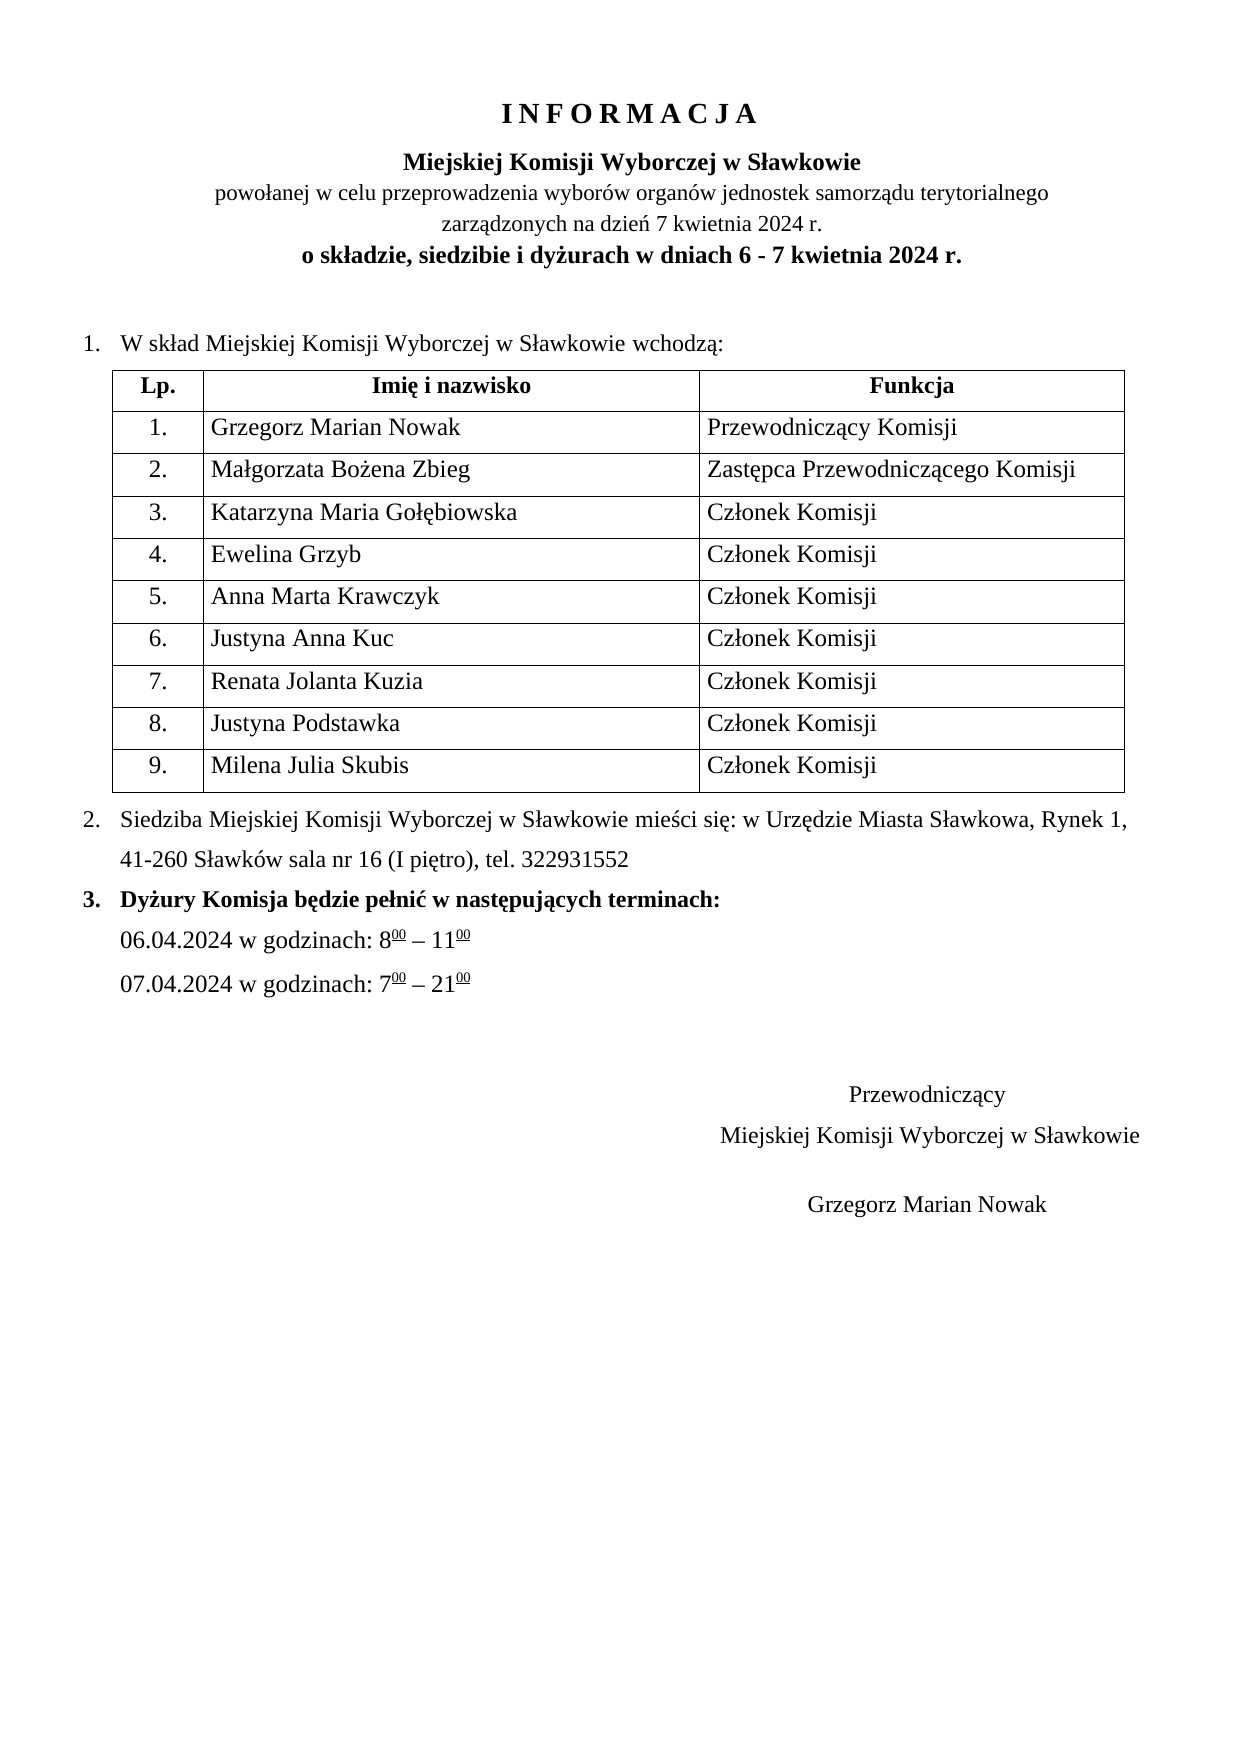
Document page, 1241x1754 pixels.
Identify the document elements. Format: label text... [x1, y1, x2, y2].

table_cell Justyna Anna Kuc [204, 624, 699, 665]
table_cell Członek Komisji [700, 581, 1124, 622]
table_cell Członek Komisji [700, 666, 1124, 707]
table_cell Justyna Podstawka [204, 708, 699, 749]
table_cell Przewodniczący Komisji [700, 412, 1124, 453]
table_cell Renata Jolanta Kuzia [204, 666, 699, 707]
table_cell 2. [113, 454, 203, 496]
list Dyżury Komisja będzie pełnić w następujących terminach: [83, 885, 1181, 913]
table_cell Grzegorz Marian Nowak [204, 412, 699, 453]
list Siedziba Miejskiej Komisji Wyborczej w Sławkowie mieści się: w Urzędzie Miasta Sławkowa, Rynek 1, [83, 805, 1181, 833]
text 06.04.2024 w godzinach: 800 – 1100 [83, 926, 1181, 954]
table_cell 5. [113, 581, 203, 622]
text 41-260 Sławków sala nr 16 (I piętro), tel. 322931552 [120, 845, 1181, 873]
table_cell Małgorzata Bożena Zbieg [204, 454, 699, 496]
table_cell Członek Komisji [700, 539, 1124, 580]
table_cell 8. [113, 708, 203, 749]
text Przewodniczący Miejskiej Komisji Wyborczej w Sławkowie [673, 1080, 1181, 1149]
table_cell Zastępca Przewodniczącego Komisji [700, 454, 1124, 496]
text INFORMACJA [83, 97, 1181, 130]
table_header Funkcja [700, 371, 1124, 411]
table_cell 1. [113, 412, 203, 453]
table_cell Członek Komisji [700, 708, 1124, 749]
table_header Lp. [113, 371, 203, 411]
table_cell Ewelina Grzyb [204, 539, 699, 580]
text Miejskiej Komisji Wyborczej w Sławkowie powołanej w celu przeprowadzenia wyborów organów jednostek samorządu terytorialnego zarządzonych na dzień 7 kwietnia 2024 r. o składzie, siedzibie i dyżurach w dniach 6 - 7 kwietnia 2024 r. [83, 147, 1181, 269]
table_cell Anna Marta Krawczyk [204, 581, 699, 622]
table_cell 3. [113, 497, 203, 538]
table_cell Milena Julia Skubis [204, 750, 699, 792]
table_cell Członek Komisji [700, 624, 1124, 665]
table_cell Członek Komisji [700, 750, 1124, 792]
table_header Imię i nazwisko [204, 371, 699, 411]
table_cell 6. [113, 624, 203, 665]
list W skład Miejskiej Komisji Wyborczej w Sławkowie wchodzą: [83, 328, 1181, 356]
table_cell Katarzyna Maria Gołębiowska [204, 497, 699, 538]
table_cell 7. [113, 666, 203, 707]
table_cell Członek Komisji [700, 497, 1124, 538]
text 07.04.2024 w godzinach: 700 – 2100 [83, 969, 1181, 997]
table_cell 9. [113, 750, 203, 792]
text Grzegorz Marian Nowak [673, 1190, 1181, 1218]
table_cell 4. [113, 539, 203, 580]
